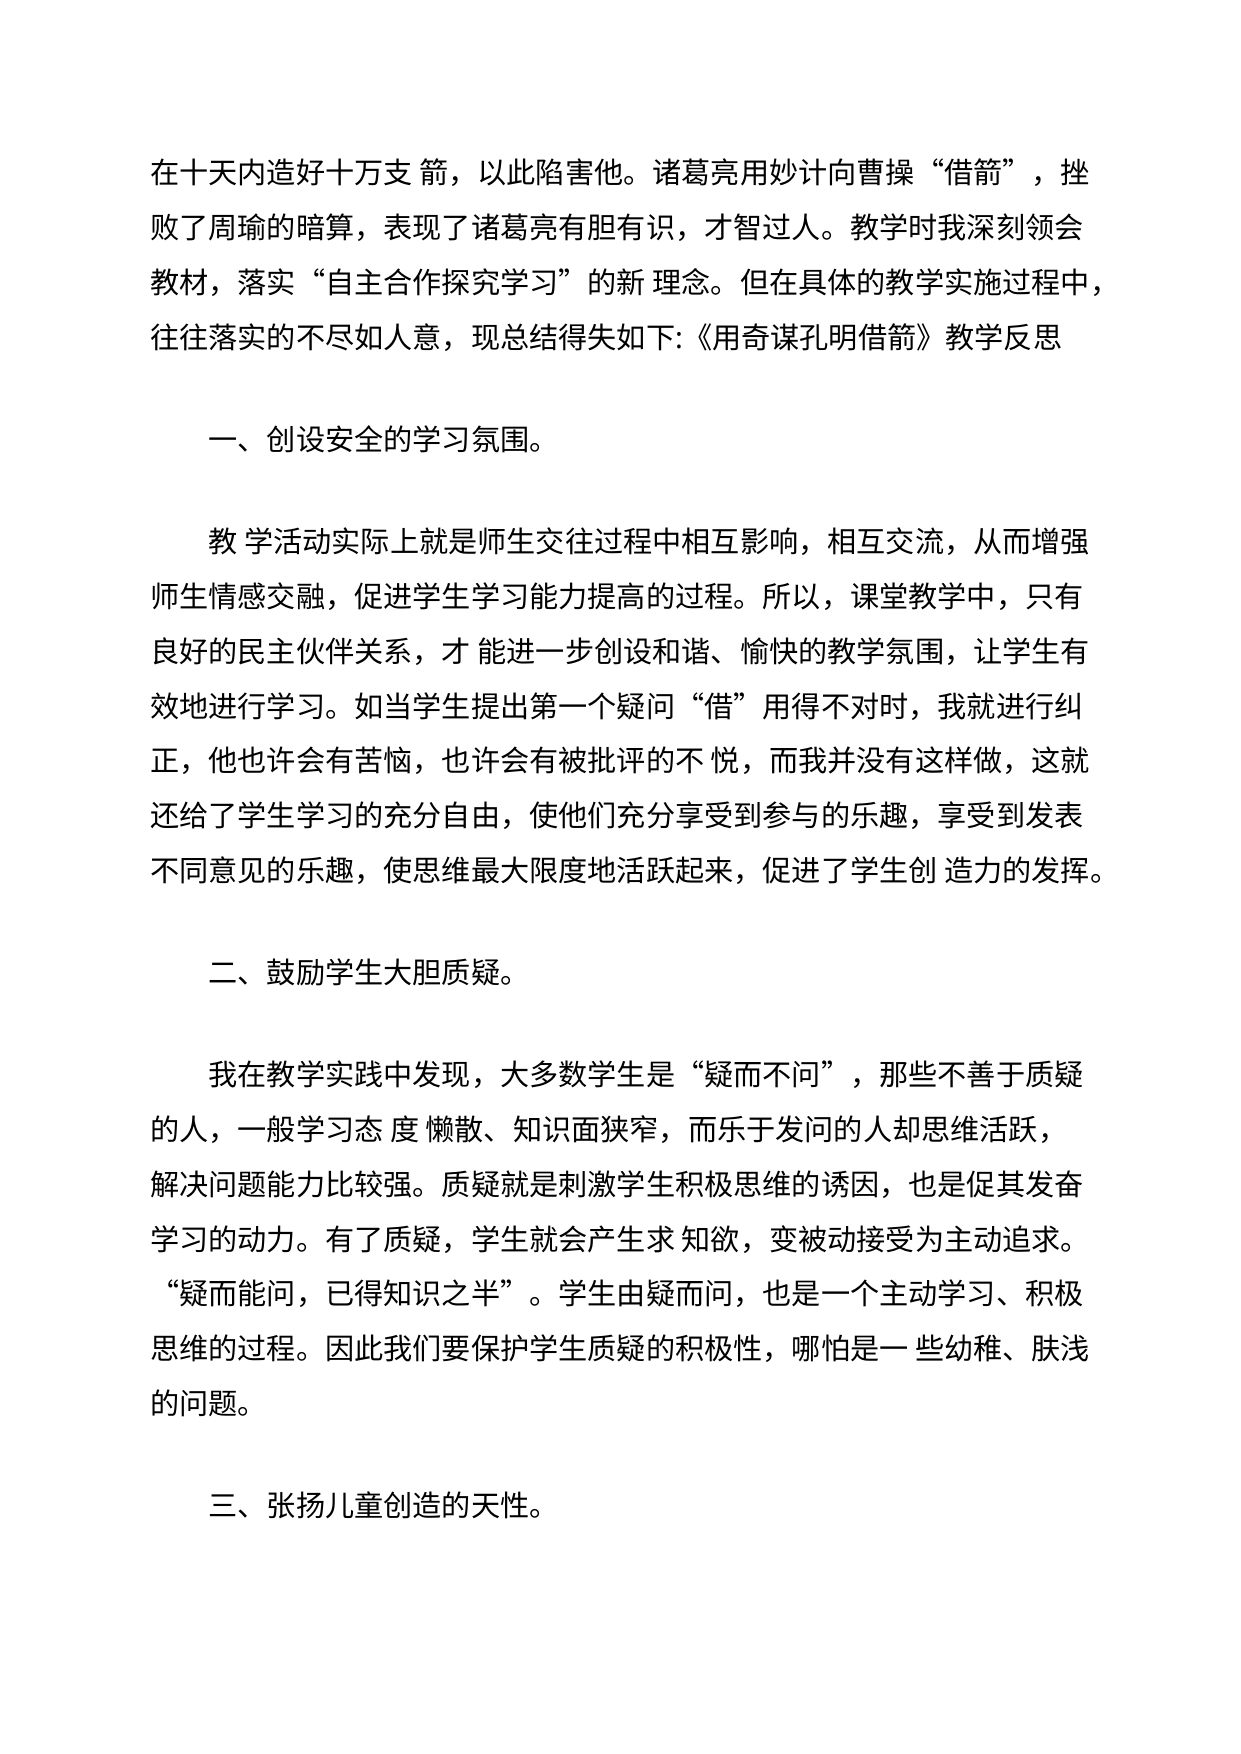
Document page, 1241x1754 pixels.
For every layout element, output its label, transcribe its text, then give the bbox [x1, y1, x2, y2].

text 教 学活动实际上就是师生交往过程中相互影响，相互交流，从而增强师生情感交融，促进学生学习能力提高的过程。所以，课堂教学中，只有良好的民主伙伴关系，才 能进一步创设和谐、愉快的教学氛围，让学生有效地进行学习。如当学生提出第一个疑问“借”用得不对时，我就进行纠正，他也许会有苦恼，也许会有被批评的不 悦，而我并没有这样做，这就还给了学生学习的充分自由，使他们充分享受到参与的乐趣，享受到发表不同意见的乐趣，使思维最大限度地活跃起来，促进了学生创 造力的发挥。 [150, 518, 1090, 890]
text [150, 150, 1090, 357]
text 二、鼓励学生大胆质疑。 [150, 949, 1090, 992]
text 三、张扬儿童创造的天性。 [150, 1482, 1090, 1525]
text 我在教学实践中发现，大多数学生是“疑而不问”，那些不善于质疑的人，一般学习态 度 懒散、知识面狭窄，而乐于发问的人却思维活跃，解决问题能力比较强。质疑就是刺激学生积极思维的诱因，也是促其发奋学习的动力。有了质疑，学生就会产生求 知欲，变被动接受为主动追求。“疑而能问，已得知识之半”。学生由疑而问，也是一个主动学习、积极思维的过程。因此我们要保护学生质疑的积极性，哪怕是一 些幼稚、肤浅的问题。 [150, 1051, 1090, 1423]
text 一、创设安全的学习氛围。 [150, 417, 1090, 459]
